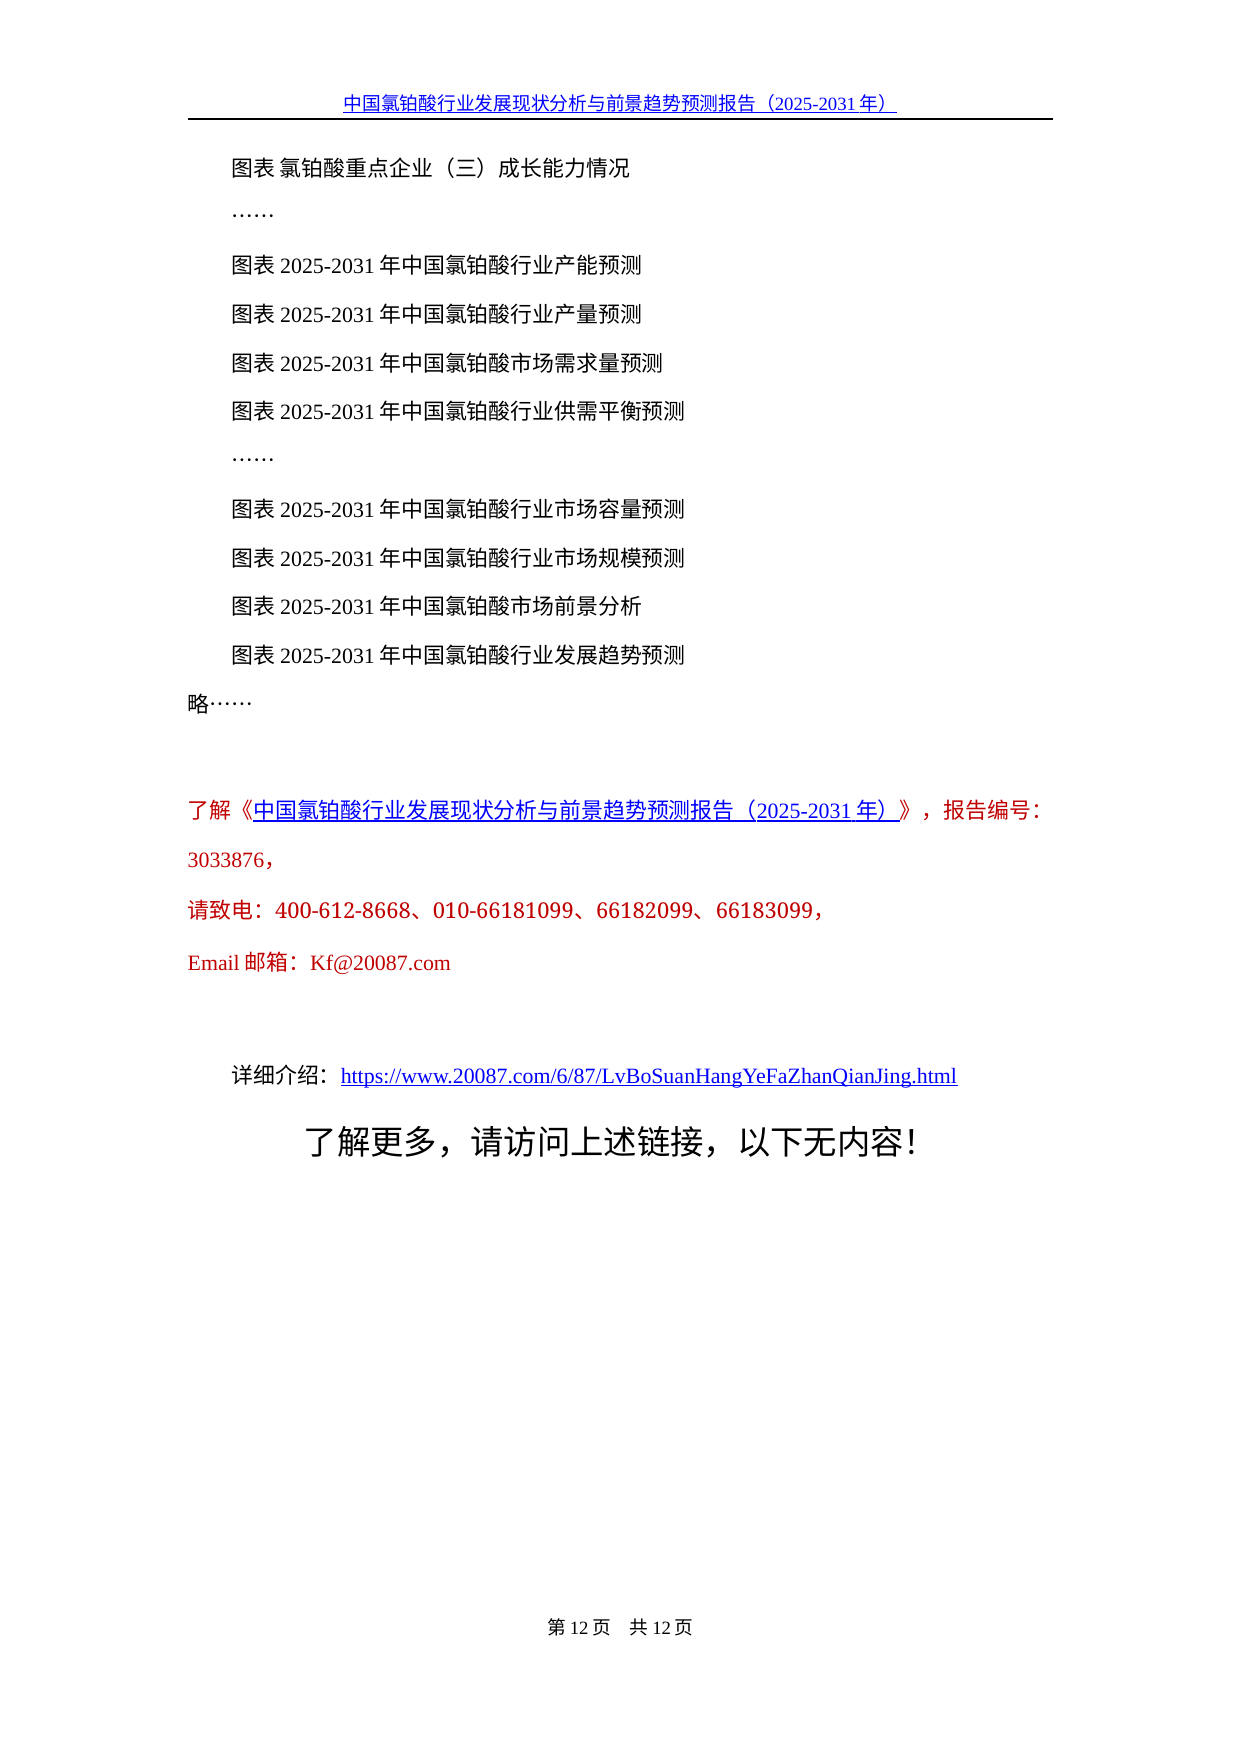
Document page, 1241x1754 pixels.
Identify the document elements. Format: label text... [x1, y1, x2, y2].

title 了解更多，请访问上述链接，以下无内容！ [187, 1108, 1053, 1173]
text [187, 150, 1053, 719]
text 详细介绍：https://www.20087.com/6/87/LvBoSuanHangYeFaZhanQianJing.html [187, 1058, 1053, 1090]
text Email邮箱：Kf@20087.com [187, 945, 1053, 977]
text 请致电：400-612-8668、010-66181099、66182099、66183099， [187, 893, 1053, 926]
text 了解《中国氯铂酸行业发展现状分析与前景趋势预测报告（2025-2031年）》，报告编号：3033876， [187, 793, 1053, 874]
